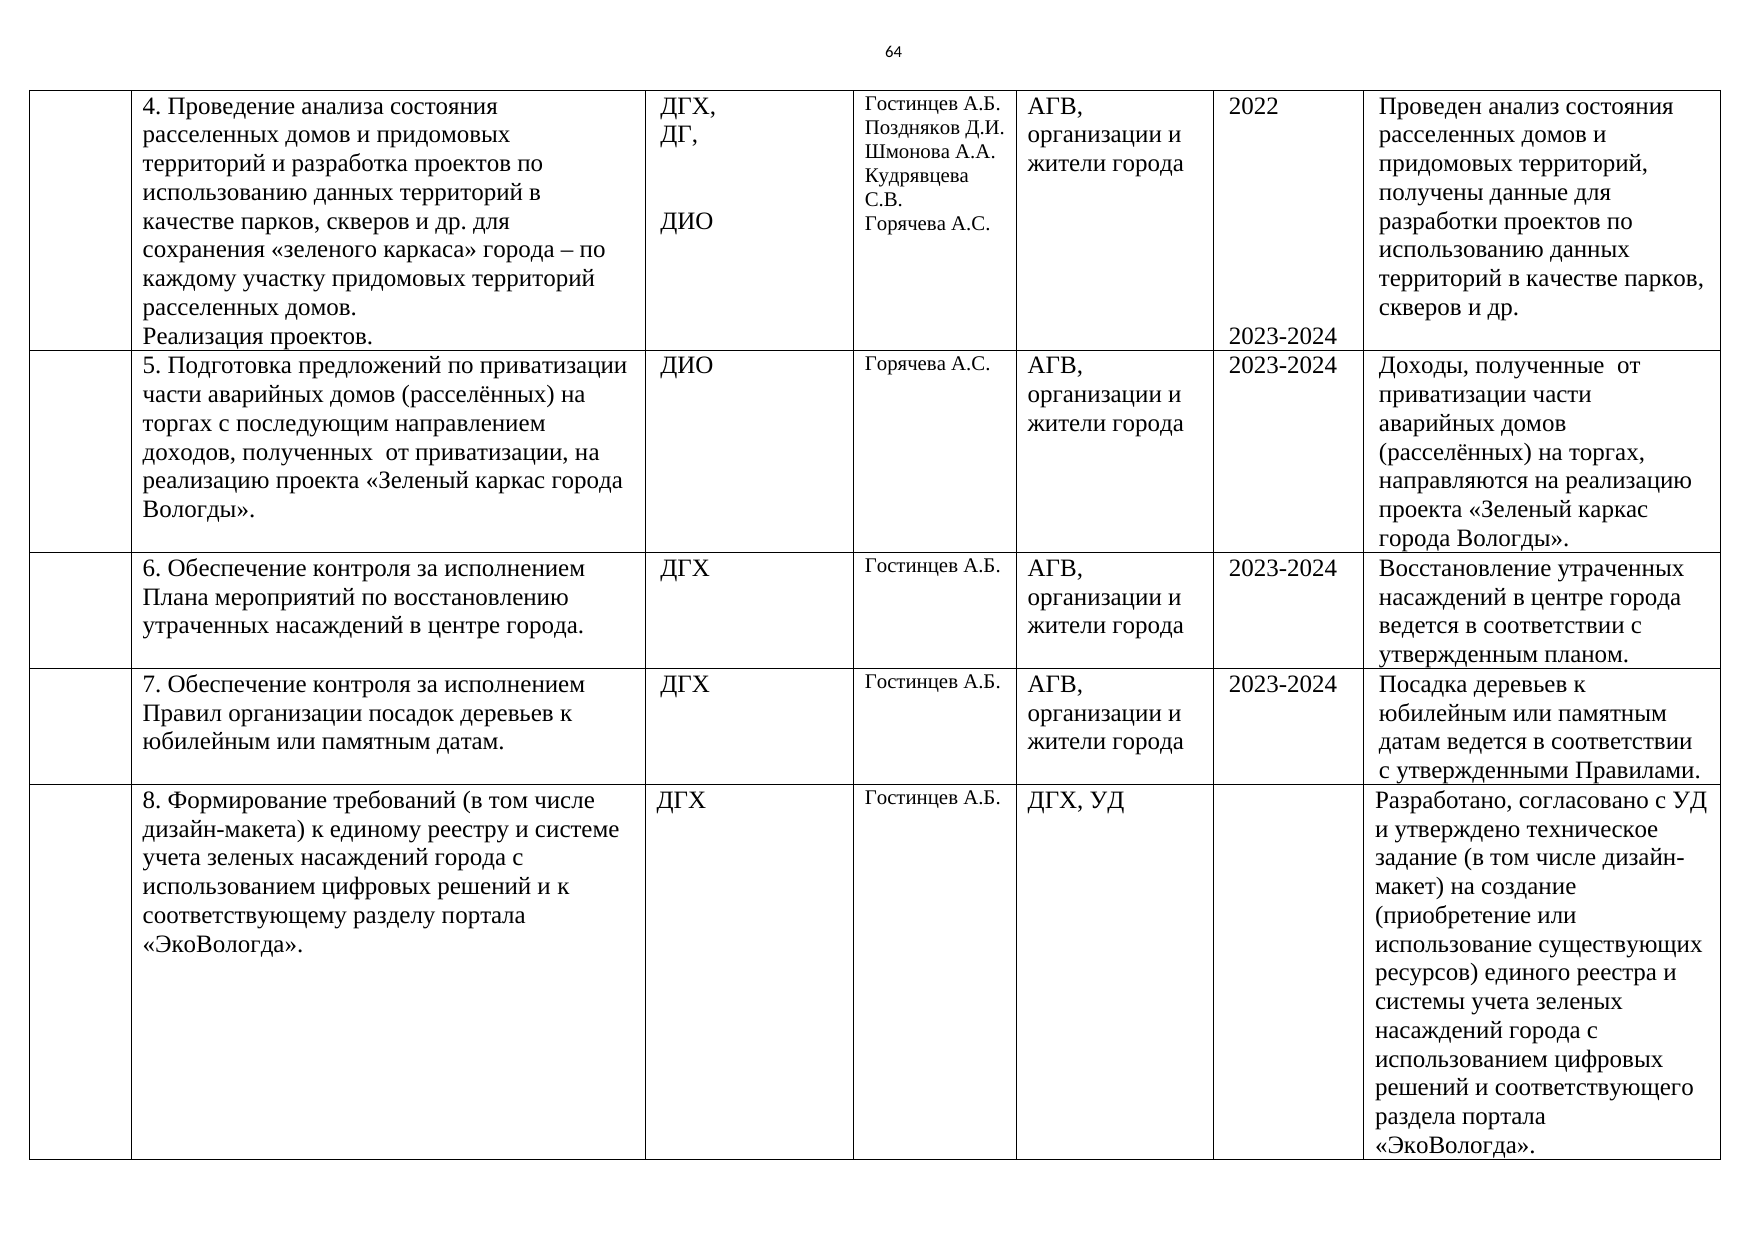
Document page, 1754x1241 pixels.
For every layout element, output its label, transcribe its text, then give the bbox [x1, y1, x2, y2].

table_cell [30, 785, 131, 1159]
table_cell ДГХ, УД [1017, 785, 1213, 1159]
table_cell Гостинцев А.Б. Поздняков Д.И. Шмонова А.А. Кудрявцева С.В. Горячева А.С. [854, 91, 1016, 349]
table_cell 2023-2024 [1214, 351, 1363, 552]
table_cell [30, 553, 131, 668]
table_cell Восстановление утраченных насаждений в центре города ведется в соответствии с утвержденным планом. [1364, 553, 1720, 668]
table_cell 2023-2024 [1214, 553, 1363, 668]
table_cell Горячева А.С. [854, 351, 1016, 552]
table_cell Доходы, полученные от приватизации части аварийных домов (расселённых) на торгах, направляются на реализацию проекта «Зеленый каркас города Вологды». [1364, 351, 1720, 552]
table_cell [30, 351, 131, 552]
table_cell [30, 91, 131, 349]
table_cell ДГХ [646, 785, 853, 1159]
table_cell [30, 669, 131, 784]
table_cell 6. Обеспечение контроля за исполнением Плана мероприятий по восстановлению утраченных насаждений в центре города. [132, 553, 645, 668]
table_cell Проведен анализ состояния расселенных домов и придомовых территорий, получены данные для разработки проектов по использованию данных территорий в качестве парков, скверов и др. [1364, 91, 1720, 349]
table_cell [132, 785, 645, 1159]
table_cell 5. Подготовка предложений по приватизации части аварийных домов (расселённых) на торгах с последующим направлением доходов, полученных от приватизации, на реализацию проекта «Зеленый каркас города Вологды». [132, 351, 645, 552]
table_cell АГВ, организации и жители города [1017, 669, 1213, 784]
table_cell ДИО [646, 351, 853, 552]
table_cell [1017, 91, 1213, 349]
table_cell ДГХ [646, 553, 853, 668]
table_cell Гостинцев А.Б. [854, 785, 1016, 1159]
table_cell [1214, 785, 1363, 1159]
table_cell Гостинцев А.Б. [854, 553, 1016, 668]
table_cell АГВ, организации и жители города [1017, 351, 1213, 552]
table_cell 2023-2024 [1214, 669, 1363, 784]
table_cell Гостинцев А.Б. [854, 669, 1016, 784]
table_cell 4. Проведение анализа состояния расселенных домов и придомовых территорий и разработка проектов по использованию данных территорий в качестве парков, скверов и др. для сохранения «зеленого каркаса» города – по каждому участку придомовых территорий расселенных домов. Реализация проектов. [132, 91, 645, 349]
table_cell ДГХ, ДГ, ДИО [646, 91, 853, 349]
table_cell 2022 2023-2024 [1214, 91, 1363, 349]
table_cell Посадка деревьев к юбилейным или памятным датам ведется в соответствии с утвержденными Правилами. [1364, 669, 1720, 784]
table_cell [1364, 785, 1720, 1159]
table_cell ДГХ [646, 669, 853, 784]
table_cell АГВ, организации и жители города [1017, 553, 1213, 668]
table_cell 7. Обеспечение контроля за исполнением Правил организации посадок деревьев к юбилейным или памятным датам. [132, 669, 645, 784]
